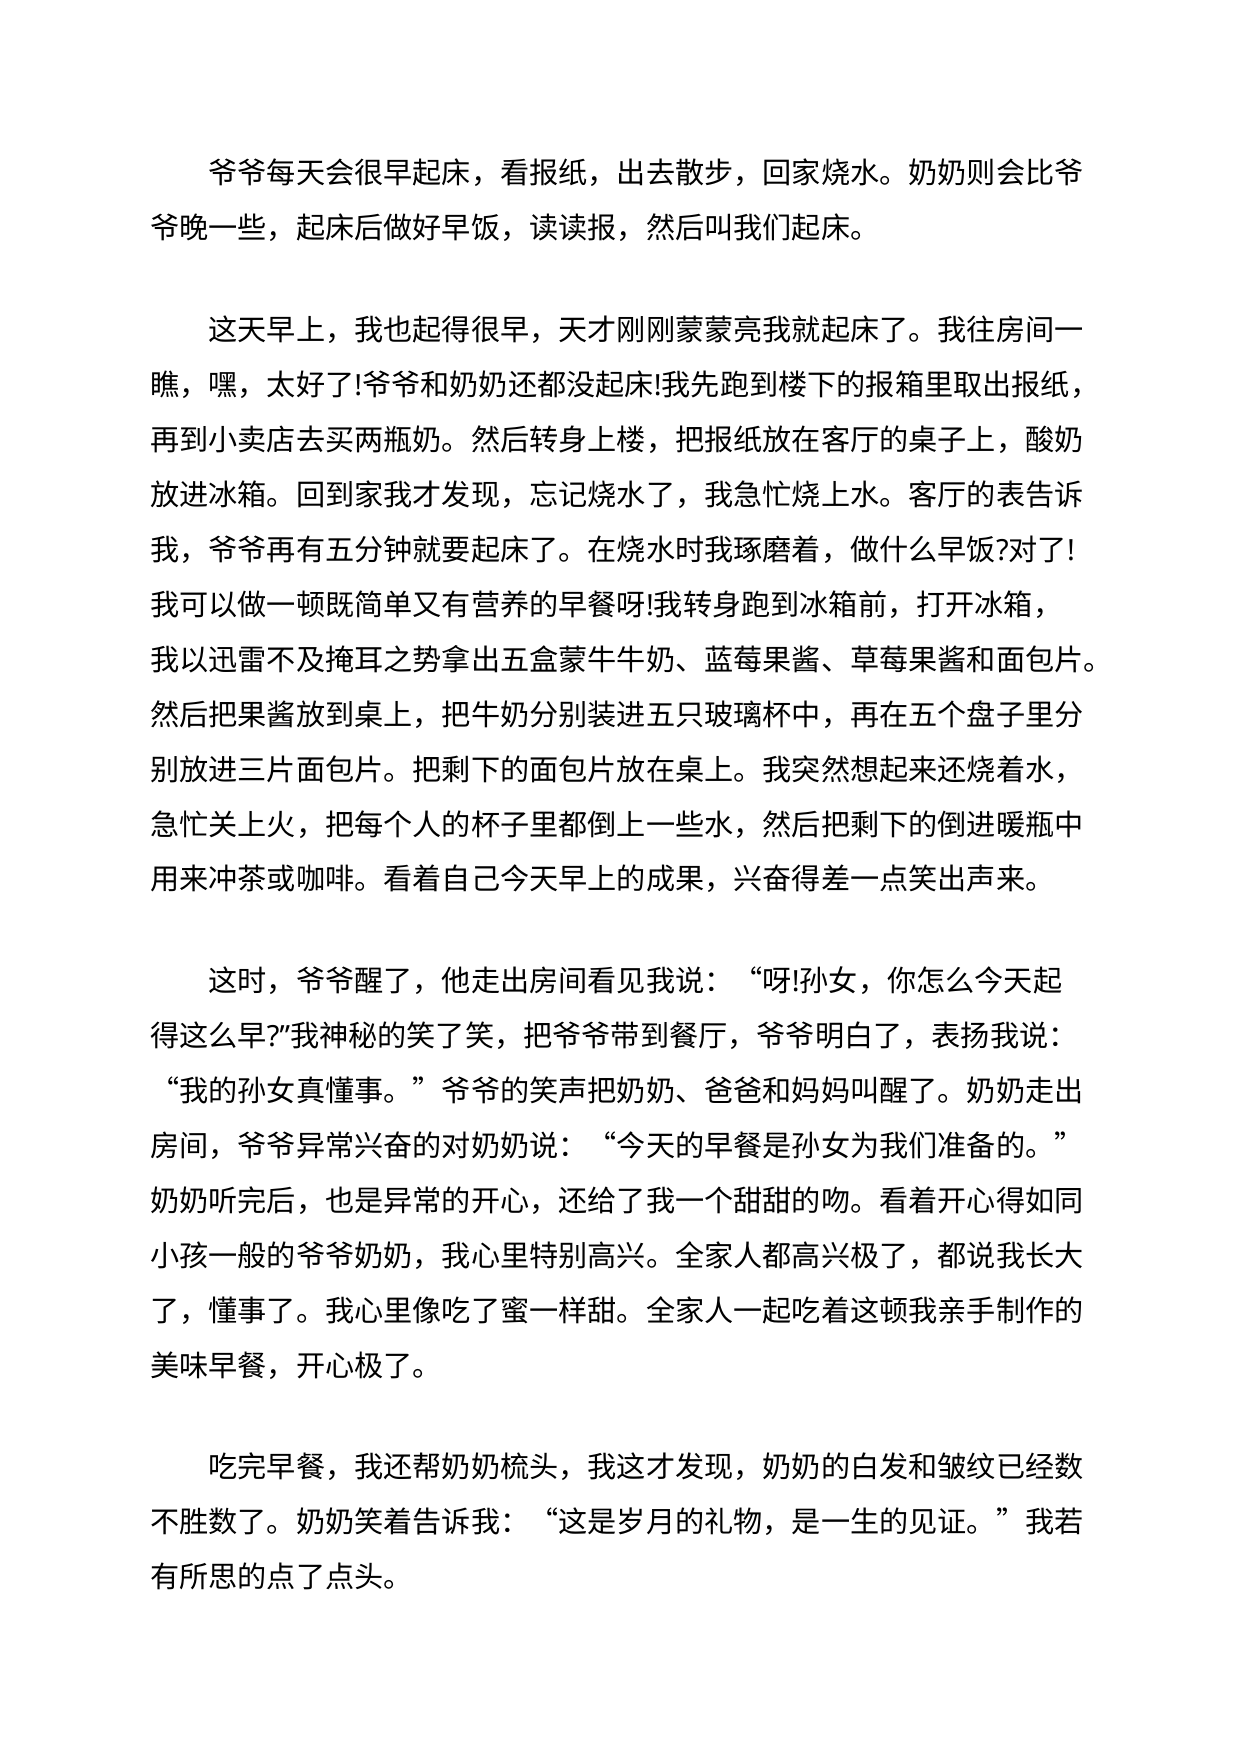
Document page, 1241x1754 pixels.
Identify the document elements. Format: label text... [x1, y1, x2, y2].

text 爷爷每天会很早起床，看报纸，出去散步，回家烧水。奶奶则会比爷爷晚一些，起床后做好早饭，读读报，然后叫我们起床。 [150, 150, 1090, 247]
text 这时，爷爷醒了，他走出房间看见我说：“呀!孙女，你怎么今天起得这么早?”我神秘的笑了笑，把爷爷带到餐厅，爷爷明白了，表扬我说：“我的孙女真懂事。”爷爷的笑声把奶奶、爸爸和妈妈叫醒了。奶奶走出房间，爷爷异常兴奋的对奶奶说：“今天的早餐是孙女为我们准备的。”奶奶听完后，也是异常的开心，还给了我一个甜甜的吻。看着开心得如同小孩一般的爷爷奶奶，我心里特别高兴。全家人都高兴极了，都说我长大了，懂事了。我心里像吃了蜜一样甜。全家人一起吃着这顿我亲手制作的美味早餐，开心极了。 [150, 958, 1090, 1384]
text 吃完早餐，我还帮奶奶梳头，我这才发现，奶奶的白发和皱纹已经数不胜数了。奶奶笑着告诉我：“这是岁月的礼物，是一生的见证。”我若有所思的点了点头。 [150, 1444, 1090, 1596]
text 这天早上，我也起得很早，天才刚刚蒙蒙亮我就起床了。我往房间一瞧，嘿，太好了!爷爷和奶奶还都没起床!我先跑到楼下的报箱里取出报纸，再到小卖店去买两瓶奶。然后转身上楼，把报纸放在客厅的桌子上，酸奶放进冰箱。回到家我才发现，忘记烧水了，我急忙烧上水。客厅的表告诉我，爷爷再有五分钟就要起床了。在烧水时我琢磨着，做什么早饭?对了!我可以做一顿既简单又有营养的早餐呀!我转身跑到冰箱前，打开冰箱，我以迅雷不及掩耳之势拿出五盒蒙牛牛奶、蓝莓果酱、草莓果酱和面包片。然后把果酱放到桌上，把牛奶分别装进五只玻璃杯中，再在五个盘子里分别放进三片面包片。把剩下的面包片放在桌上。我突然想起来还烧着水，急忙关上火，把每个人的杯子里都倒上一些水，然后把剩下的倒进暖瓶中用来冲茶或咖啡。看着自己今天早上的成果，兴奋得差一点笑出声来。 [150, 307, 1090, 898]
